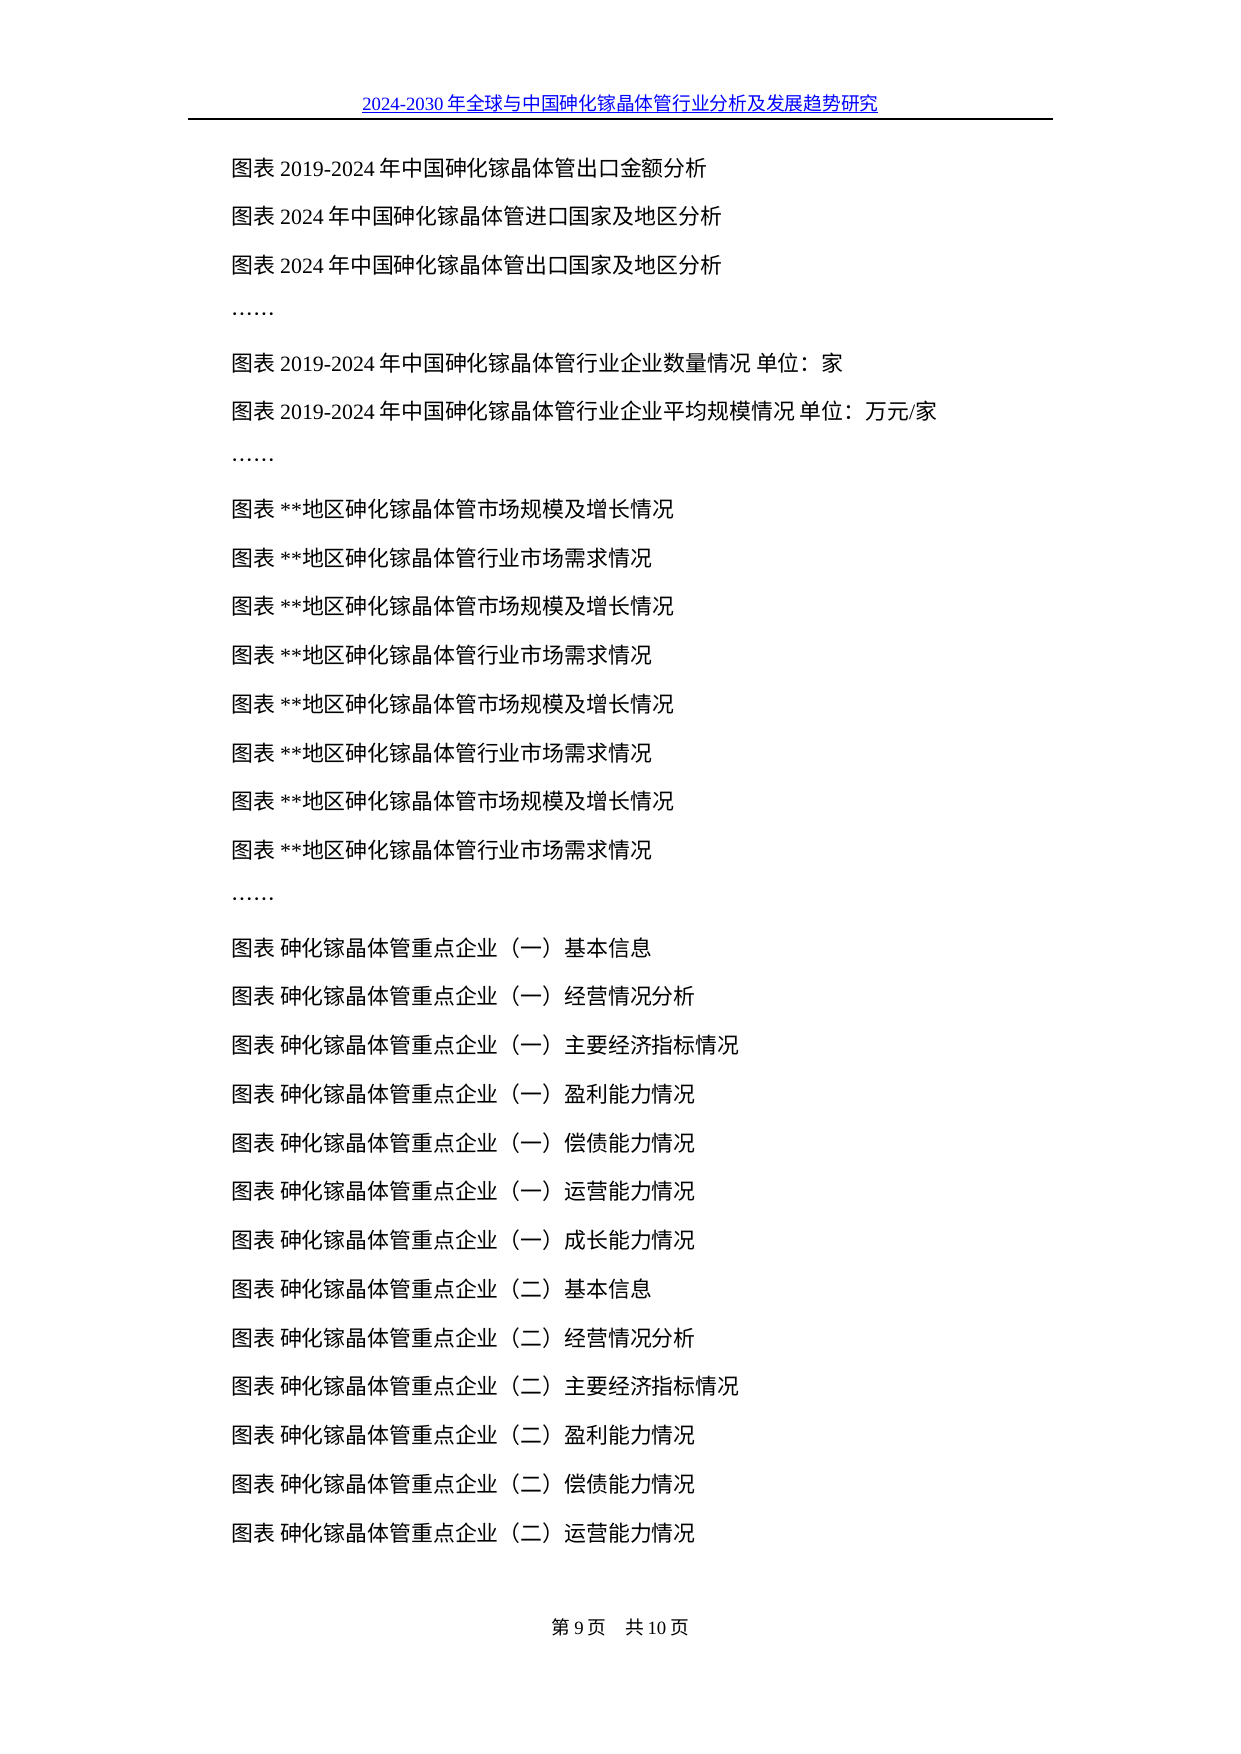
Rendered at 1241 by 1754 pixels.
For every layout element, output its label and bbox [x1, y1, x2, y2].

text [187, 150, 1053, 1548]
